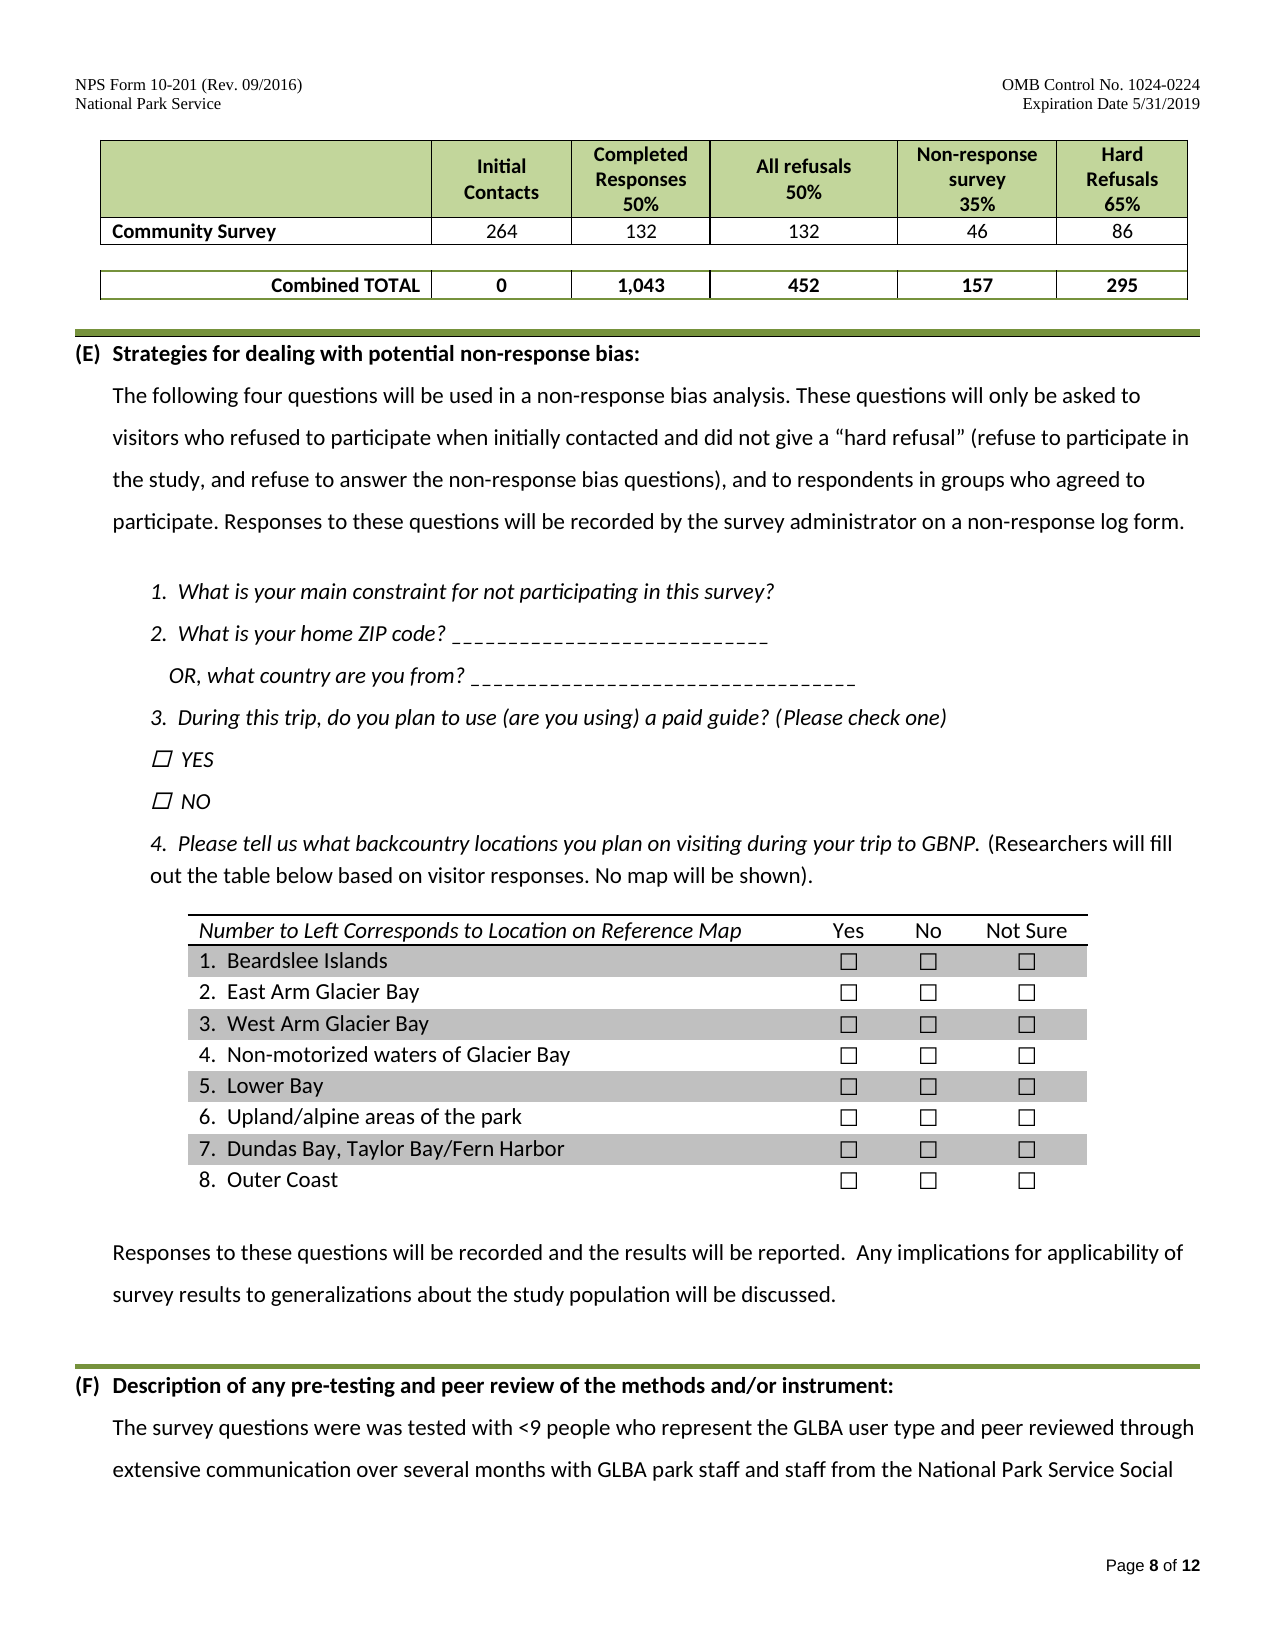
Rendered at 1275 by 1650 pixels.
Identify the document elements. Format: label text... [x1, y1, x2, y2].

table_header Not Sure [966, 916, 1087, 944]
table_cell East Arm Glacier Bay [188, 978, 806, 1009]
table_header All refusals 50% [711, 141, 897, 217]
table_cell ☐ [806, 1009, 891, 1040]
table_cell 46 [898, 218, 1056, 243]
table_cell ☐ [806, 1165, 891, 1196]
table_cell 264 [432, 218, 571, 243]
table_cell ☐ [891, 1009, 966, 1040]
table_header [101, 141, 431, 217]
list 4. Please tell us what backcountry locations you plan on visiting during your trip to GBNP. (Researchers will fill out the table below based on visitor responses. No map will be shown). [150, 829, 1200, 889]
table_cell Outer Coast [188, 1165, 806, 1196]
table_cell Combined TOTAL [101, 272, 431, 297]
table_cell ☐ [891, 946, 966, 977]
table_cell ☐ [966, 1009, 1087, 1040]
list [112, 1413, 1200, 1483]
table_cell 452 [711, 272, 897, 297]
table_header Initial Contacts [432, 141, 571, 217]
list NO [150, 787, 1200, 815]
table_cell ☐ [966, 1103, 1087, 1134]
table_cell Upland/alpine areas of the park [188, 1103, 806, 1134]
table_cell 86 [1057, 218, 1187, 243]
table_cell Community Survey [101, 218, 431, 243]
table_cell 157 [898, 272, 1056, 297]
table_cell Dundas Bay, Taylor Bay/Fern Harbor [188, 1134, 806, 1165]
table_cell ☐ [891, 1071, 966, 1102]
table_cell ☐ [966, 1134, 1087, 1165]
table_cell ☐ [891, 1040, 966, 1071]
table_header Yes [806, 916, 891, 944]
table_cell ☐ [891, 1165, 966, 1196]
list YES [150, 745, 1200, 773]
list 1. What is your main constraint for not participating in this survey? [150, 577, 1200, 605]
table_cell ☐ [966, 1165, 1087, 1196]
table_cell 132 [711, 218, 897, 243]
table_cell Non-motorized waters of Glacier Bay [188, 1040, 806, 1071]
list 2. What is your home ZIP code? ____________________________ [150, 619, 1200, 647]
list 3. During this trip, do you plan to use (are you using) a paid guide? (Please check one) [150, 703, 1200, 731]
table_cell ☐ [966, 946, 1087, 977]
table_cell ☐ [966, 978, 1087, 1009]
table_cell Lower Bay [188, 1071, 806, 1102]
table_cell 132 [572, 218, 709, 243]
list Strategies for dealing with potential non-response bias: [75, 337, 1200, 367]
table_cell ☐ [966, 1040, 1087, 1071]
list The following four questions will be used in a non-response bias analysis. These questions will only be asked to visitors who refused to participate when initially contacted and did not give a “hard refusal” (refuse to participate in the study, and refuse to answer the non-response bias questions), and to respondents in groups who agreed to participate. Responses to these questions will be recorded by the survey administrator on a non-response log form. [112, 381, 1200, 535]
table_cell ☐ [806, 978, 891, 1009]
table_cell 1,043 [572, 272, 709, 297]
table_cell ☐ [806, 1134, 891, 1165]
table_cell ☐ [806, 1071, 891, 1102]
table_cell ☐ [806, 946, 891, 977]
table_header No [891, 916, 966, 944]
list OR, what country are you from? __________________________________ [150, 661, 1200, 689]
table_cell ☐ [891, 1134, 966, 1165]
table_cell ☐ [891, 978, 966, 1009]
table_cell Beardslee Islands [188, 946, 806, 977]
table_cell ☐ [966, 1071, 1087, 1102]
table_header Number to Left Corresponds to Location on Reference Map [188, 916, 806, 944]
table_cell [101, 245, 1187, 270]
table_cell ☐ [806, 1103, 891, 1134]
list Responses to these questions will be recorded and the results will be reported. Any implications for applicability of survey results to generalizations about the study population will be discussed. [112, 1238, 1200, 1308]
list Description of any pre-testing and peer review of the methods and/or instrument: [75, 1369, 1200, 1399]
table_cell 1,495 [432, 272, 571, 297]
table_cell ☐ [806, 1040, 891, 1071]
table_header Hard Refusals 65% [1057, 141, 1187, 217]
table_cell West Arm Glacier Bay [188, 1009, 806, 1040]
table_cell 295 [1057, 272, 1187, 297]
table_header Completed Responses 50% [572, 141, 709, 217]
table_header Non-response survey 35% [898, 141, 1056, 217]
table_cell ☐ [891, 1103, 966, 1134]
